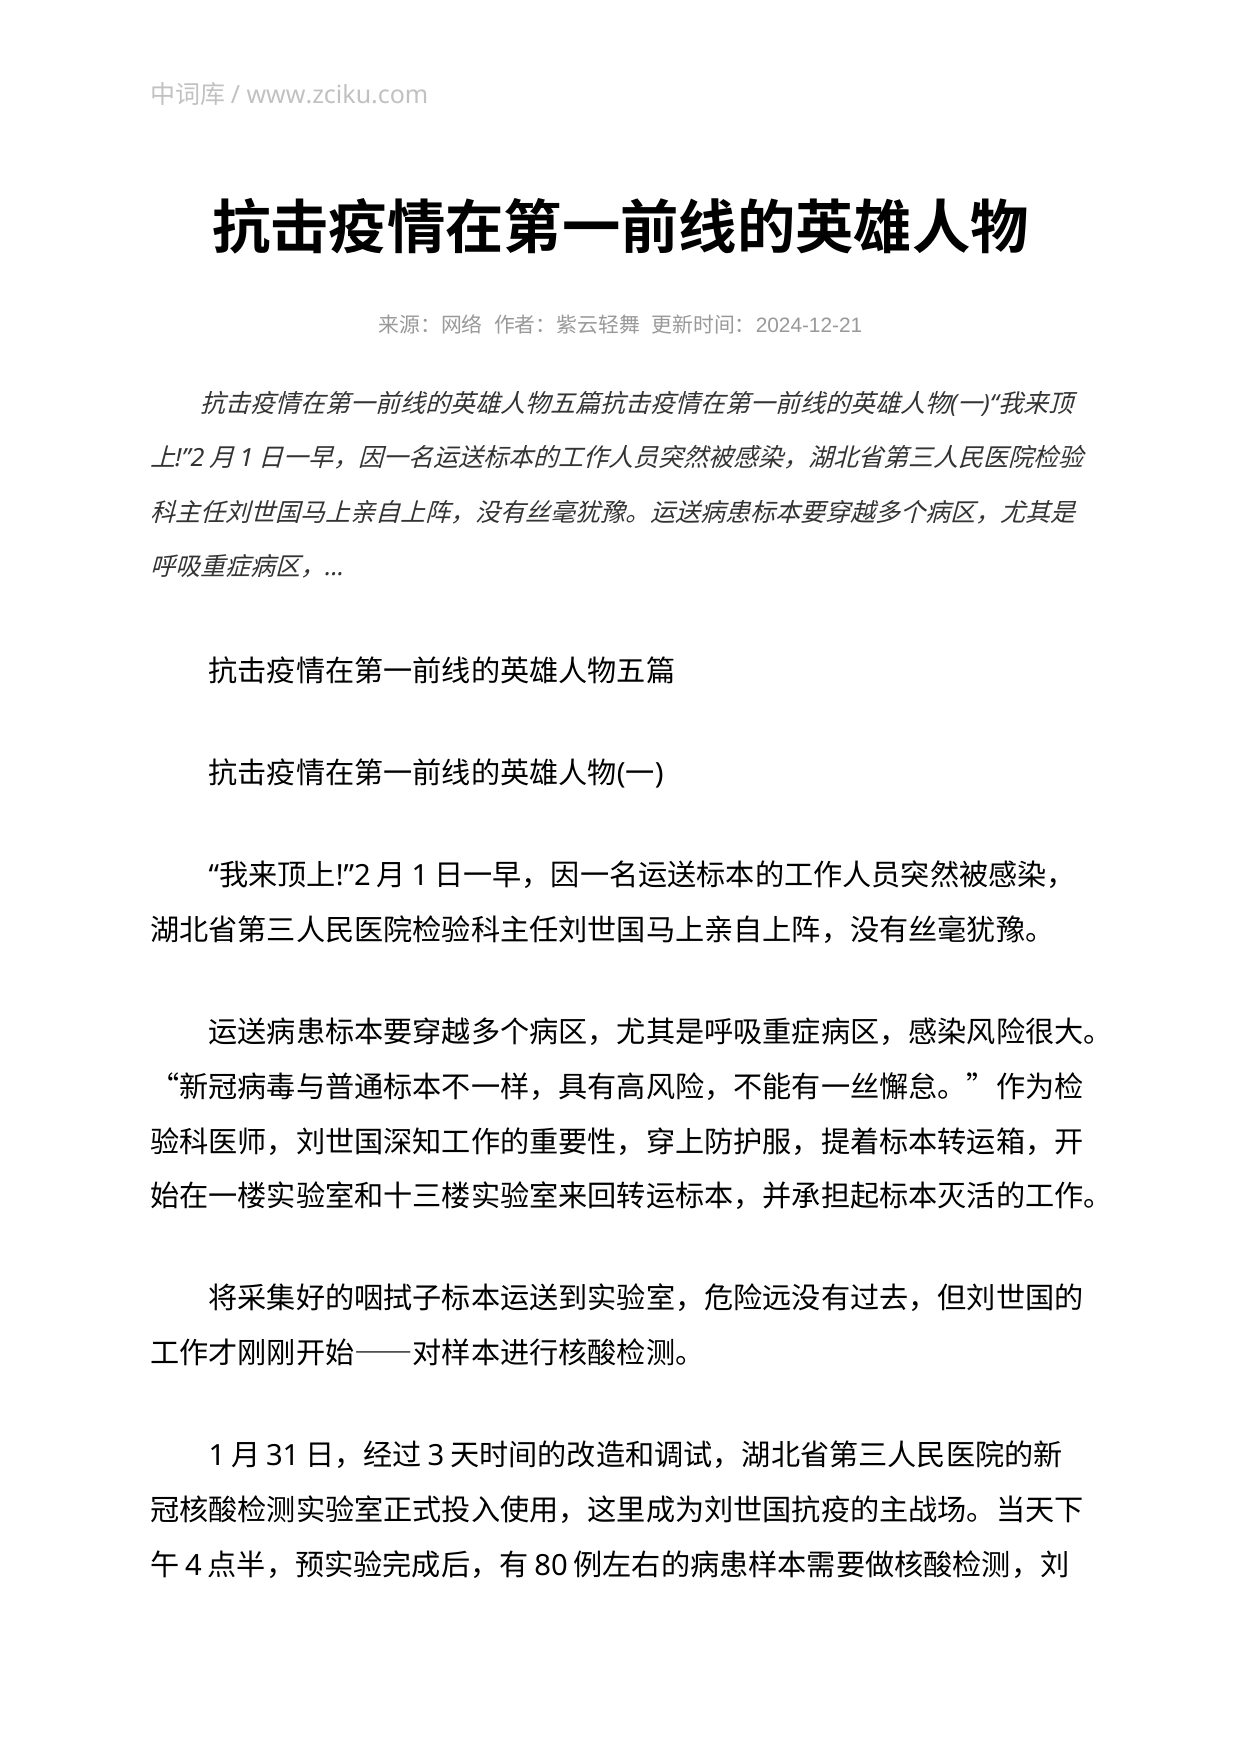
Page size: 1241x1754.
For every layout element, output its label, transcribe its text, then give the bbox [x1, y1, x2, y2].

text 抗击疫情在第一前线的英雄人物(一) [150, 749, 1090, 792]
text 运送病患标本要穿越多个病区，尤其是呼吸重症病区，感染风险很大。“新冠病毒与普通标本不一样，具有高风险，不能有一丝懈怠。”作为检验科医师，刘世国深知工作的重要性，穿上防护服，提着标本转运箱，开始在一楼实验室和十三楼实验室来回转运标本，并承担起标本灭活的工作。 [150, 1008, 1090, 1215]
text 将采集好的咽拭子标本运送到实验室，危险远没有过去，但刘世国的工作才刚刚开始——对样本进行核酸检测。 [150, 1275, 1090, 1372]
text 抗击疫情在第一前线的英雄人物五篇 [150, 648, 1090, 690]
text 抗击疫情在第一前线的英雄人物五篇抗击疫情在第一前线的英雄人物(一)“我来顶上!”2月1日一早，因一名运送标本的工作人员突然被感染，湖北省第三人民医院检验科主任刘世国马上亲自上阵，没有丝毫犹豫。运送病患标本要穿越多个病区，尤其是呼吸重症病区，... [150, 383, 1090, 583]
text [150, 1431, 1090, 1584]
subtitle 抗击疫情在第一前线的英雄人物 [150, 181, 1090, 266]
text “我来顶上!”2月1日一早，因一名运送标本的工作人员突然被感染，湖北省第三人民医院检验科主任刘世国马上亲自上阵，没有丝毫犹豫。 [150, 852, 1090, 949]
text 来源：网络 作者：紫云轻舞 更新时间：2024-12-21 [150, 313, 1090, 337]
